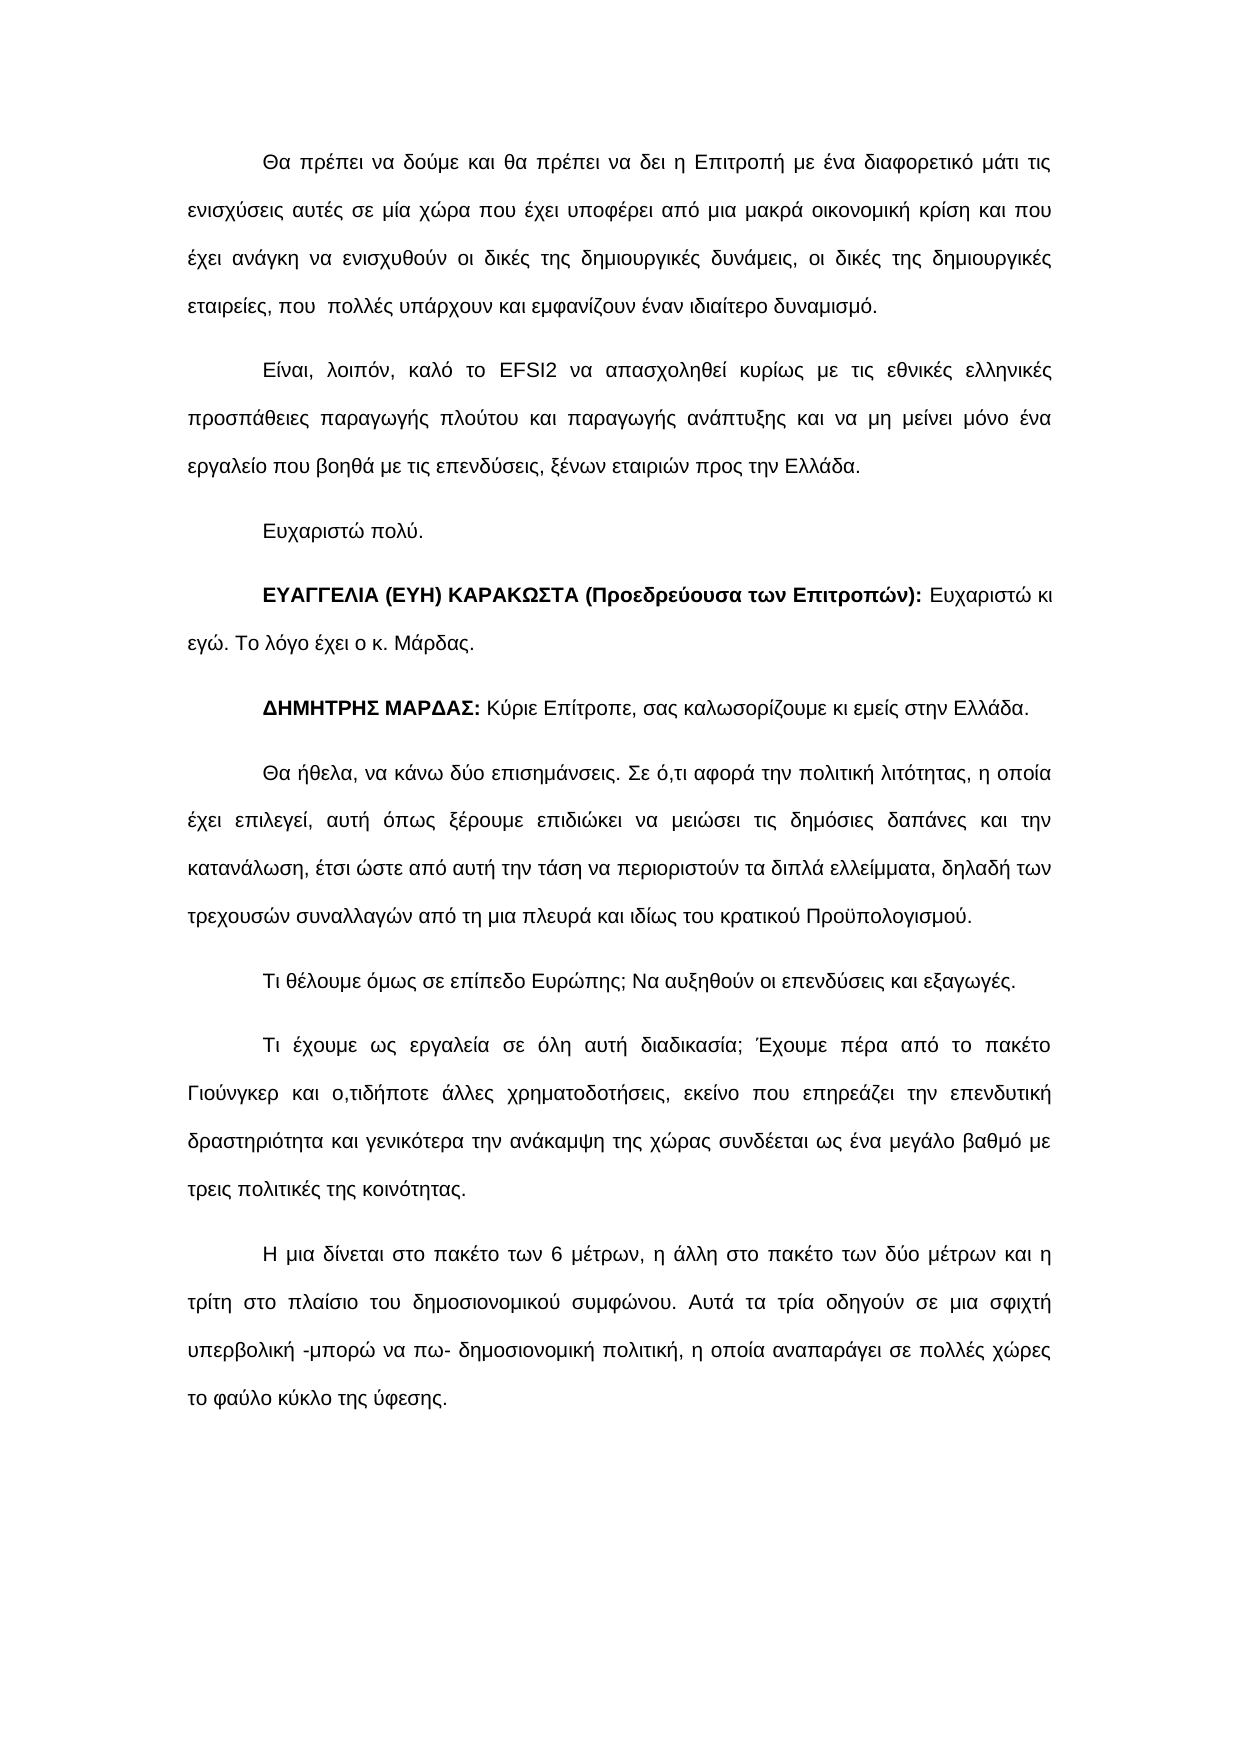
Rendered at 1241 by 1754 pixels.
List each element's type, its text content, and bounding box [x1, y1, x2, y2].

text Θα ήθελα, να κάνω δύο επισημάνσεις. Σε ό,τι αφορά την πολιτική λιτότητας, η οποία έχει επιλεγεί, αυτή όπως ξέρουμε επιδιώκει να μειώσει τις δημόσιες δαπάνες και την κατανάλωση, έτσι ώστε από αυτή την τάση να περιοριστούν τα διπλά ελλείμματα, δηλαδή των τρεχουσών συναλλαγών από τη μια πλευρά και ιδίως του κρατικού Προϋπολογισμού. [187, 760, 1053, 928]
text Θα πρέπει να δούμε και θα πρέπει να δει η Επιτροπή με ένα διαφορετικό μάτι τις ενισχύσεις αυτές σε μία χώρα που έχει υποφέρει από μια μακρά οικονομική κρίση και που έχει ανάγκη να ενισχυθούν οι δικές της δημιουργικές δυνάμεις, οι δικές της δημιουργικές εταιρείες, που πολλές υπάρχουν και εμφανίζουν έναν ιδιαίτερο δυναμισμό. [187, 150, 1053, 318]
text ΕΥΑΓΓΕΛΙΑ (ΕΥΗ) ΚΑΡΑΚΩΣΤΑ (Προεδρεύουσα των Επιτροπών): Ευχαριστώ κι εγώ. Το λόγο έχει ο κ. Μάρδας. [187, 583, 1053, 655]
text Τι έχουμε ως εργαλεία σε όλη αυτή διαδικασία; Έχουμε πέρα από το πακέτο Γιούνγκερ και ο,τιδήποτε άλλες χρηματοδοτήσεις, εκείνο που επηρεάζει την επενδυτική δραστηριότητα και γενικότερα την ανάκαμψη της χώρας συνδέεται ως ένα μεγάλο βαθμό με τρεις πολιτικές της κοινότητας. [187, 1033, 1053, 1201]
text Τι θέλουμε όμως σε επίπεδο Ευρώπης; Να αυξηθούν οι επενδύσεις και εξαγωγές. [187, 969, 1053, 993]
text Είναι, λοιπόν, καλό το EFSI2 να απασχοληθεί κυρίως με τις εθνικές ελληνικές προσπάθειες παραγωγής πλούτου και παραγωγής ανάπτυξης και να μη μείνει μόνο ένα εργαλείο που βοηθά με τις επενδύσεις, ξένων εταιριών προς την Ελλάδα. [187, 358, 1053, 478]
text Η μια δίνεται στο πακέτο των 6 μέτρων, η άλλη στο πακέτο των δύο μέτρων και η τρίτη στο πλαίσιο του δημοσιονομικού συμφώνου. Αυτά τα τρία οδηγούν σε μια σφιχτή υπερβολική -μπορώ να πω- δημοσιονομική πολιτική, η οποία αναπαράγει σε πολλές χώρες το φαύλο κύκλο της ύφεσης. [187, 1242, 1053, 1409]
text Ευχαριστώ πολύ. [187, 519, 1053, 543]
text ΔΗΜΗΤΡΗΣ ΜΑΡΔΑΣ: Κύριε Επίτροπε, σας καλωσορίζουμε κι εμείς στην Ελλάδα. [187, 696, 1053, 720]
